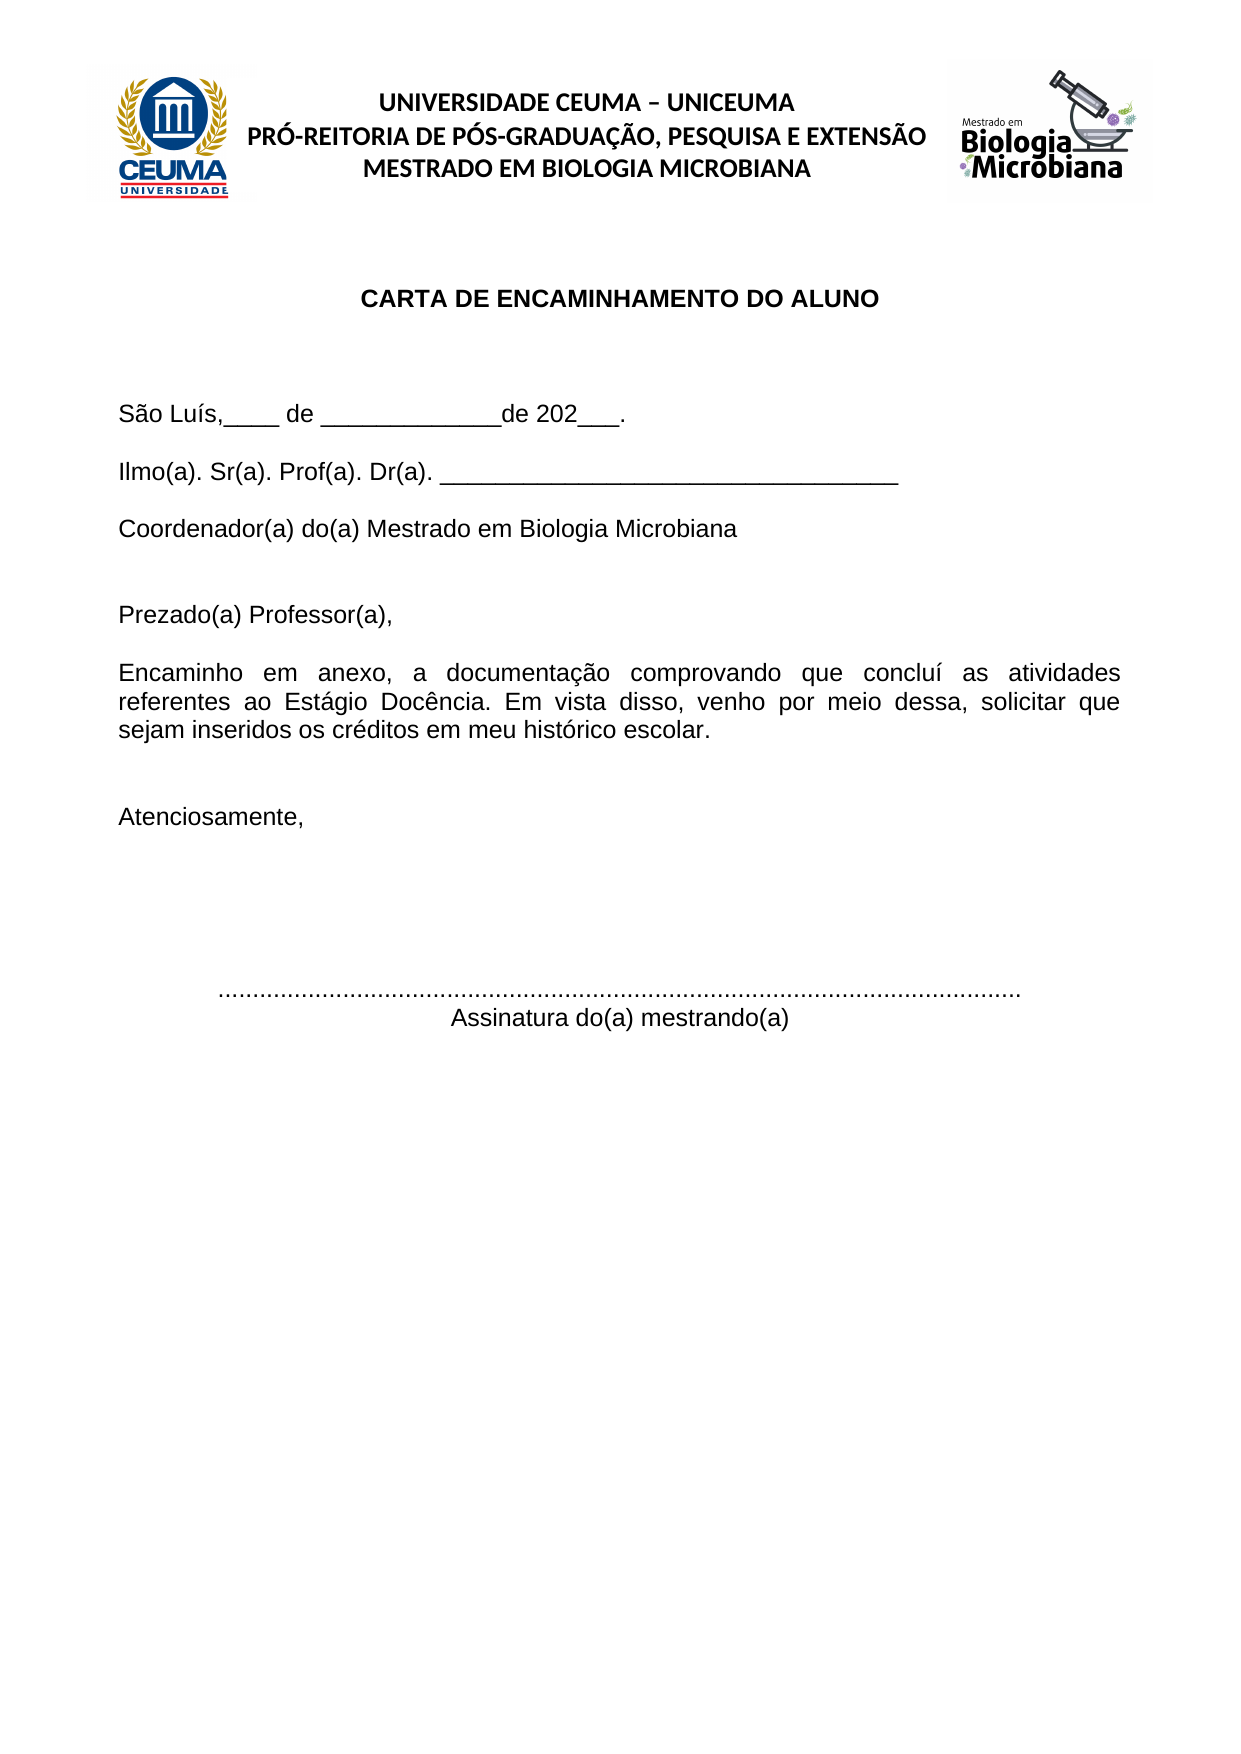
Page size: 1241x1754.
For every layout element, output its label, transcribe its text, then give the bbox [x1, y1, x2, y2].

text CARTA DE ENCAMINHAMENTO DO ALUNO [118, 284, 1122, 313]
picture [946, 59, 1154, 203]
text .................................................................................................................... [118, 974, 1122, 1003]
text Coordenador(a) do(a) Mestrado em Biologia Microbiana [118, 514, 1122, 543]
text Assinatura do(a) mestrando(a) [118, 1003, 1122, 1031]
text Prezado(a) Professor(a), [118, 600, 1122, 629]
text Ilmo(a). Sr(a). Prof(a). Dr(a). _________________________________ [118, 456, 1122, 485]
text Atenciosamente, [118, 801, 1122, 830]
text Encaminho em anexo, a documentação comprovando que concluí as atividades referentes ao Estágio Docência. Em vista disso, venho por meio dessa, solicitar que sejam inseridos os créditos em meu histórico escolar. [118, 658, 1122, 744]
text São Luís,____ de _____________de 202___. [118, 399, 1122, 428]
